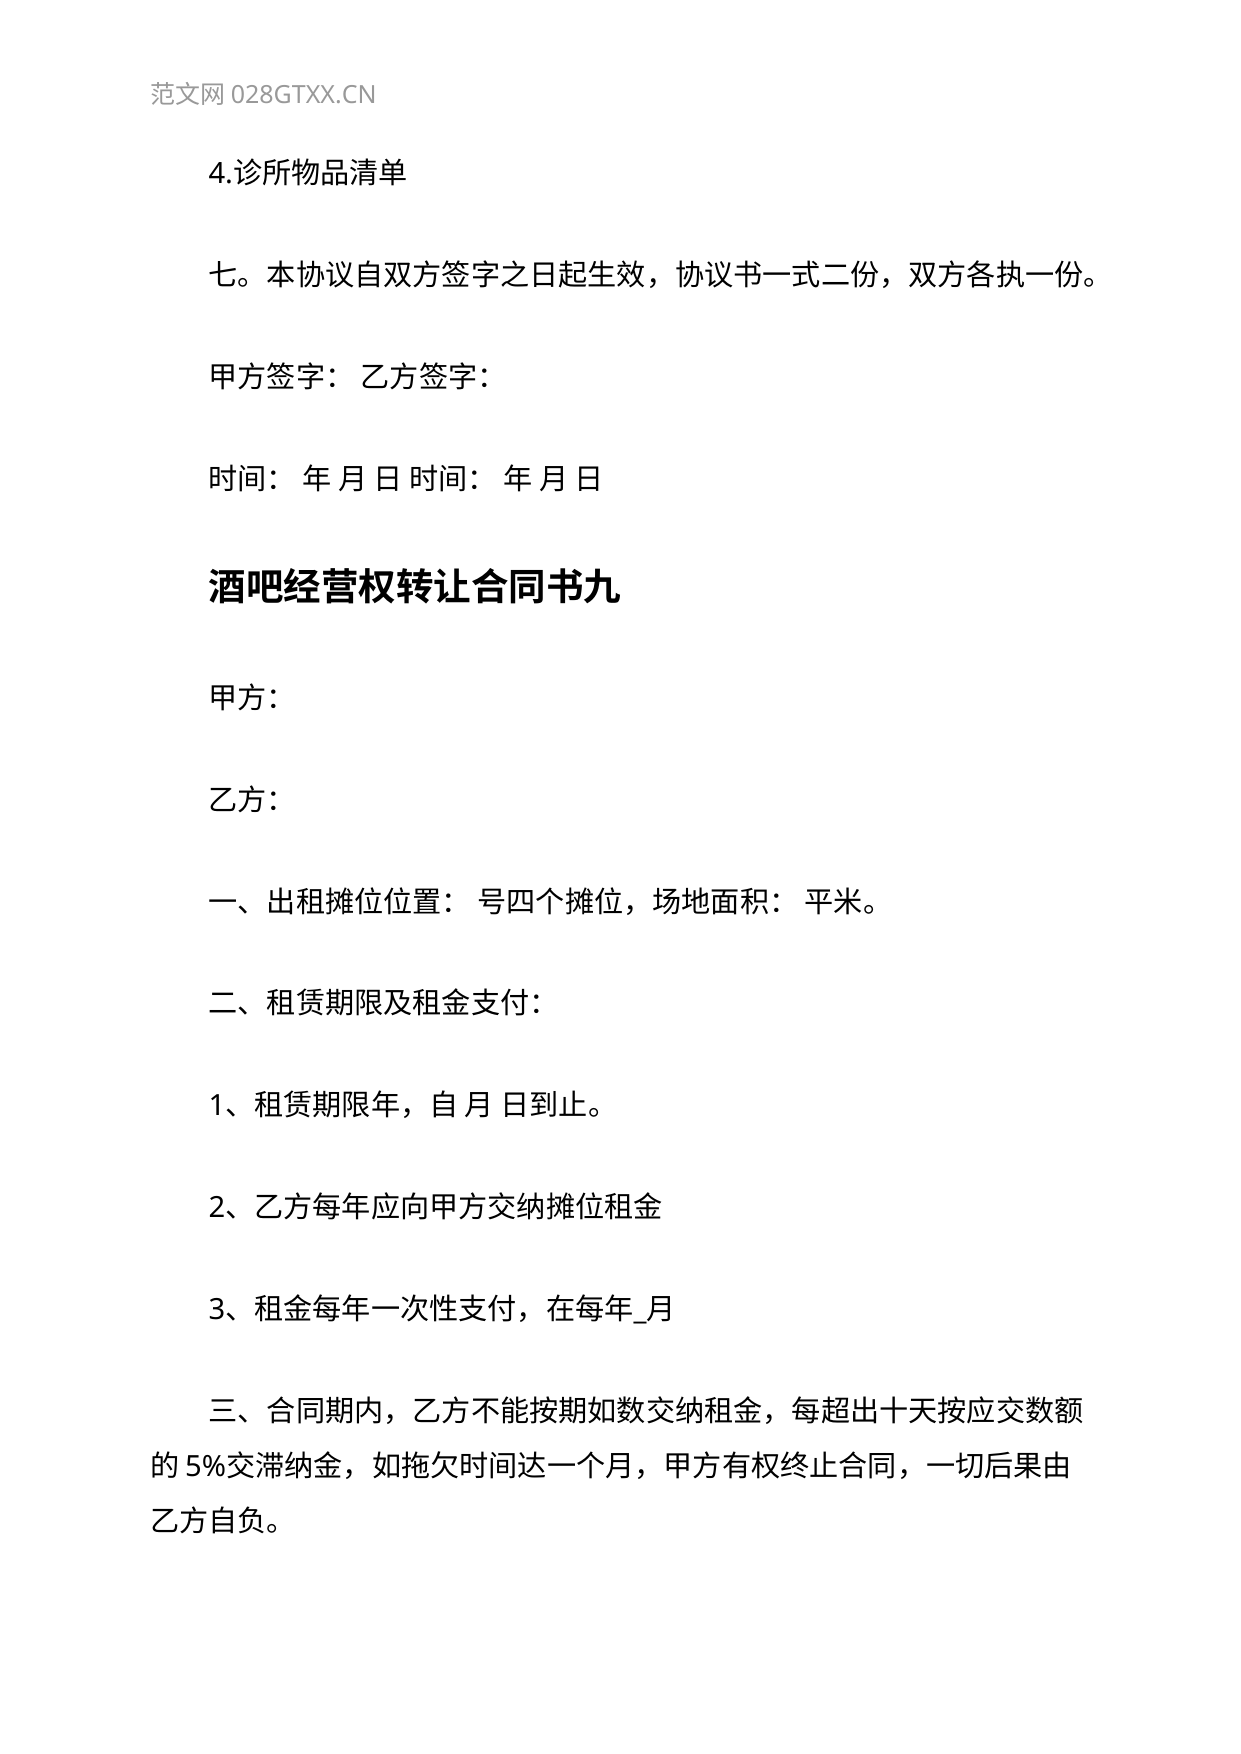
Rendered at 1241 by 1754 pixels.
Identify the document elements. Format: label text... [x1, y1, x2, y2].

text 二、租赁期限及租金支付： [150, 980, 1090, 1022]
text 甲方： [150, 675, 1090, 717]
text 甲方签字： 乙方签字： [150, 354, 1090, 396]
text 4.诊所物品清单 [150, 150, 1090, 192]
text 三、合同期内，乙方不能按期如数交纳租金，每超出十天按应交数额的5%交滞纳金，如拖欠时间达一个月，甲方有权终止合同，一切后果由乙方自负。 [150, 1388, 1090, 1540]
text 2、乙方每年应向甲方交纳摊位租金 [150, 1184, 1090, 1226]
text 乙方： [150, 776, 1090, 819]
text 3、租金每年一次性支付，在每年_月 [150, 1286, 1090, 1328]
text 七。本协议自双方签字之日起生效，协议书一式二份，双方各执一份。 [150, 252, 1090, 294]
text 1、租赁期限年，自 月 日到止。 [150, 1082, 1090, 1124]
text 酒吧经营权转让合同书九 [150, 557, 1090, 612]
text 时间： 年 月 日 时间： 年 月 日 [150, 456, 1090, 498]
text 一、出租摊位位置： 号四个摊位，场地面积： 平米。 [150, 878, 1090, 921]
